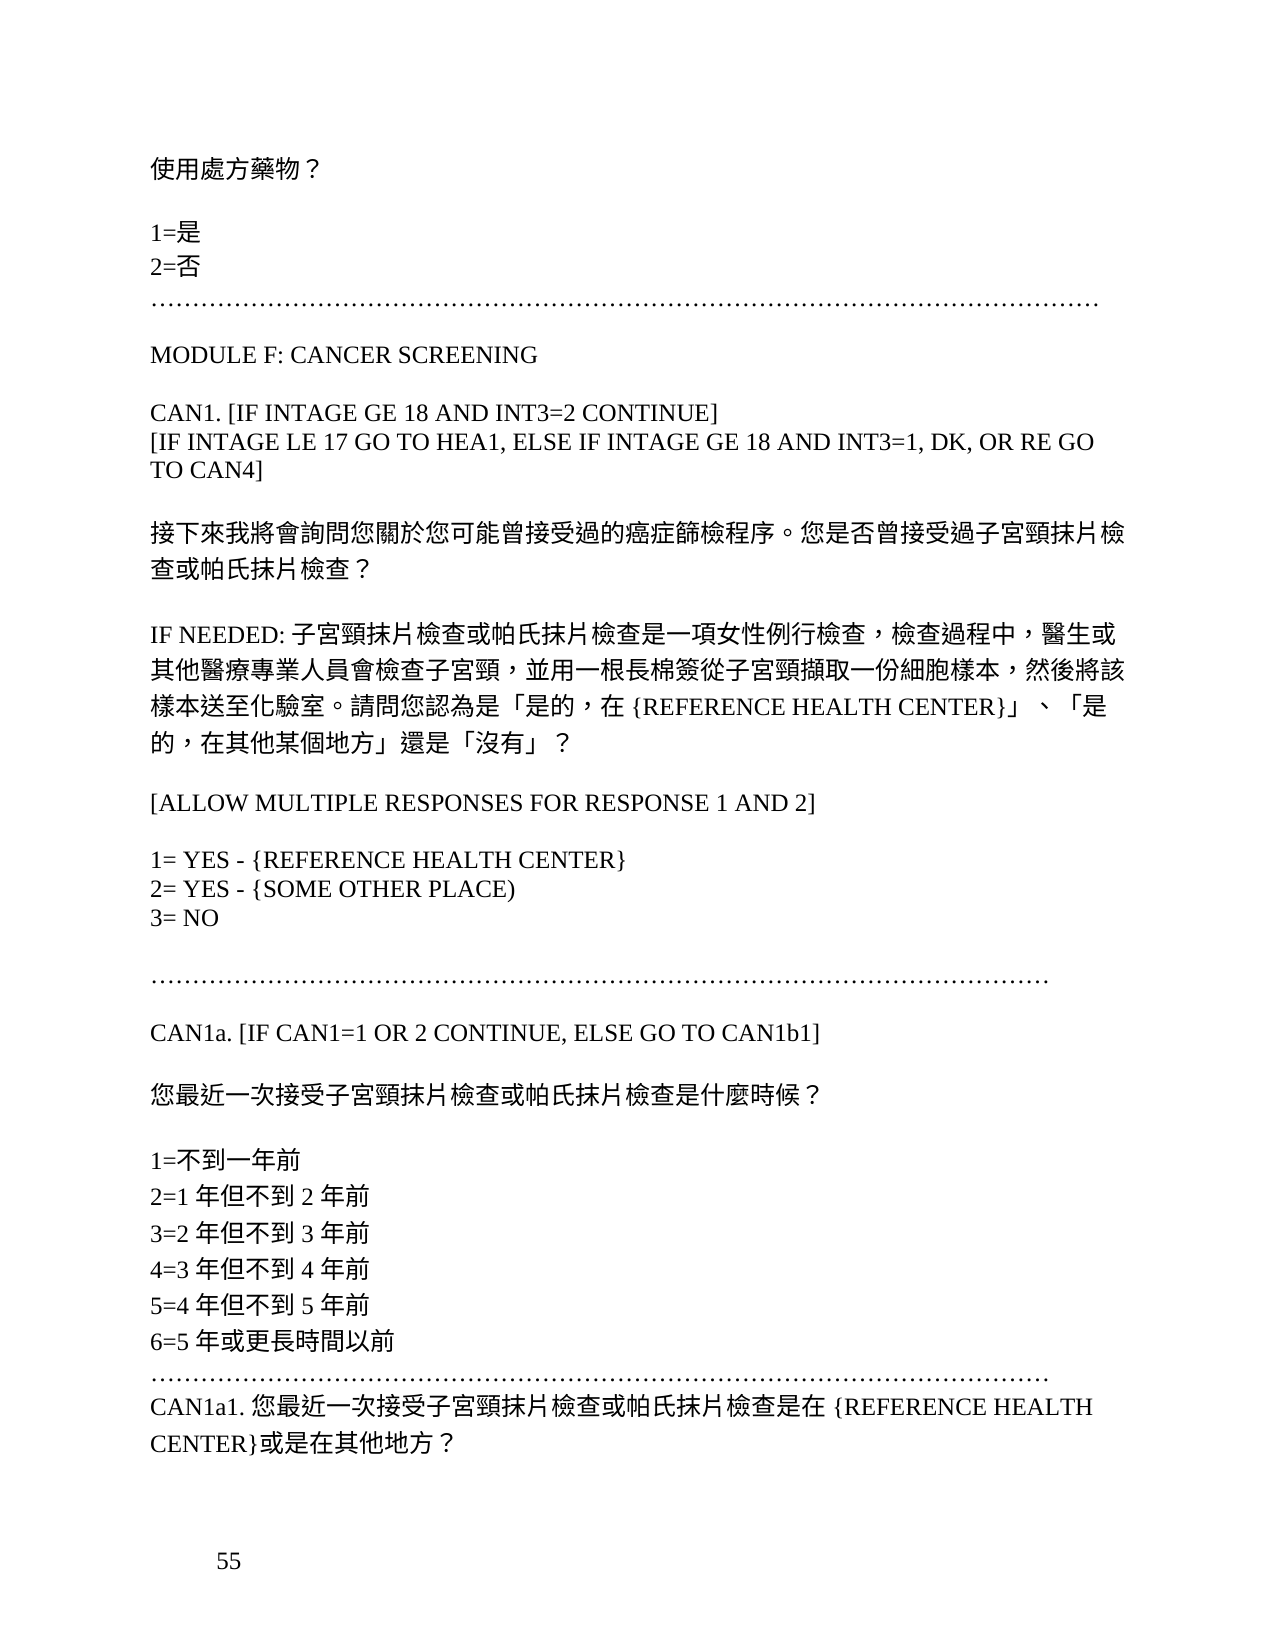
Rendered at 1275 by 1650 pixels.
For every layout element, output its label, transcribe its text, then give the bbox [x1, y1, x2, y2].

text 1=是 [150, 215, 1125, 249]
text CAN1a. [IF CAN1=1 OR 2 CONTINUE, ELSE GO TO CAN1b1] [150, 1018, 1125, 1047]
text ……………………………………………………………………………………………… [150, 961, 1125, 989]
text [IF INTAGE LE 17 GO TO HEA1, ELSE IF INTAGE GE 18 AND INT3=1, DK, OR RE GO TO CAN4] [150, 427, 1125, 484]
text MODULE F: CANCER SCREENING [150, 341, 1125, 369]
text 6=5 年或更長時間以前 [150, 1322, 1125, 1358]
text 2= YES - {SOME OTHER PLACE) [150, 874, 1125, 903]
text 1=不到一年前 [150, 1141, 1125, 1177]
text 4=3 年但不到 4 年前 [150, 1249, 1125, 1286]
text 3= NO [150, 903, 1125, 932]
text IF NEEDED: 子宮頸抹片檢查或帕氏抹片檢查是一項女性例行檢查，檢查過程中，醫生或其他醫療專業人員會檢查子宮頸，並用一根長棉簽從子宮頸擷取一份細胞樣本，然後將該樣本送至化驗室。請問您認為是「是的，在 {REFERENCE HEALTH CENTER}」、「是的，在其他某個地方」還是「沒有」？ [150, 614, 1125, 759]
text 您最近一次接受子宮頸抹片檢查或帕氏抹片檢查是什麼時候？ [150, 1076, 1125, 1112]
text 2=否 [150, 249, 1125, 283]
text CAN1. [IF INTAGE GE 18 AND INT3=2 CONTINUE] [150, 398, 1125, 427]
text 5=4 年但不到 5 年前 [150, 1286, 1125, 1322]
text CAN1a1. 您最近一次接受子宮頸抹片檢查或帕氏抹片檢查是在 {REFERENCE HEALTH CENTER}或是在其他地方？ [150, 1387, 1125, 1459]
text 接下來我將會詢問您關於您可能曾接受過的癌症篩檢程序。您是否曾接受過子宮頸抹片檢查或帕氏抹片檢查？ [150, 513, 1125, 586]
text 使用處方藥物？ [150, 150, 1125, 186]
text 1= YES - {REFERENCE HEALTH CENTER} [150, 846, 1125, 874]
text 2=1 年但不到 2 年前 [150, 1177, 1125, 1213]
text …………………………………………………………………………………………………… [150, 283, 1125, 312]
text [ALLOW MULTIPLE RESPONSES FOR RESPONSE 1 AND 2] [150, 788, 1125, 817]
text 3=2 年但不到 3 年前 [150, 1213, 1125, 1249]
text ……………………………………………………………………………………………… [150, 1358, 1125, 1387]
